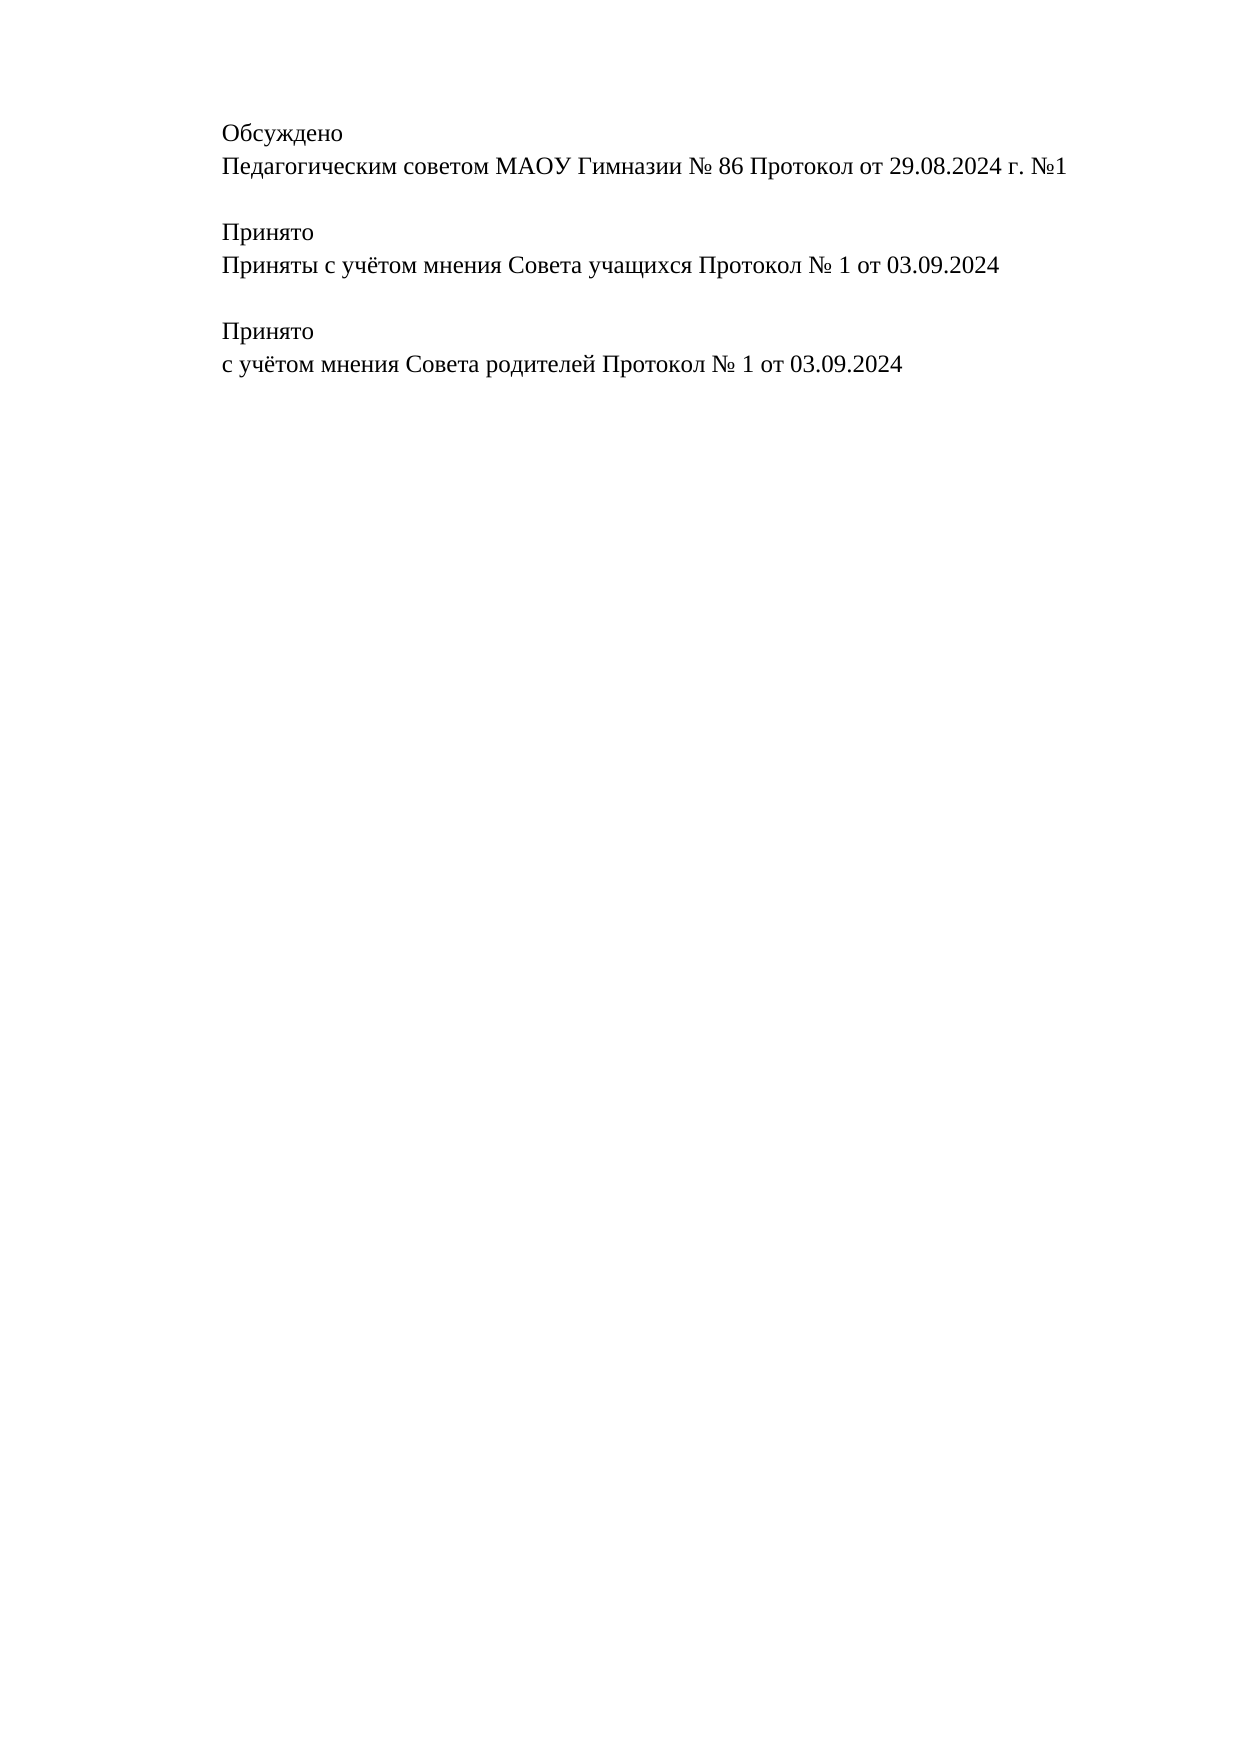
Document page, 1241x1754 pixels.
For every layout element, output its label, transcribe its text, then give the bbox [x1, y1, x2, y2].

text Принято [177, 316, 1196, 345]
text с учётом мнения Совета родителей Протокол № 1 от 03.09.2024 [177, 349, 1196, 378]
text Принято [177, 217, 1196, 246]
text Педагогическим советом МАОУ Гимназии № 86 Протокол от 29.08.2024 г. №1 [177, 151, 1196, 180]
text Обсуждено [177, 118, 1196, 147]
text Приняты с учётом мнения Совета учащихся Протокол № 1 от 03.09.2024 [177, 250, 1196, 279]
